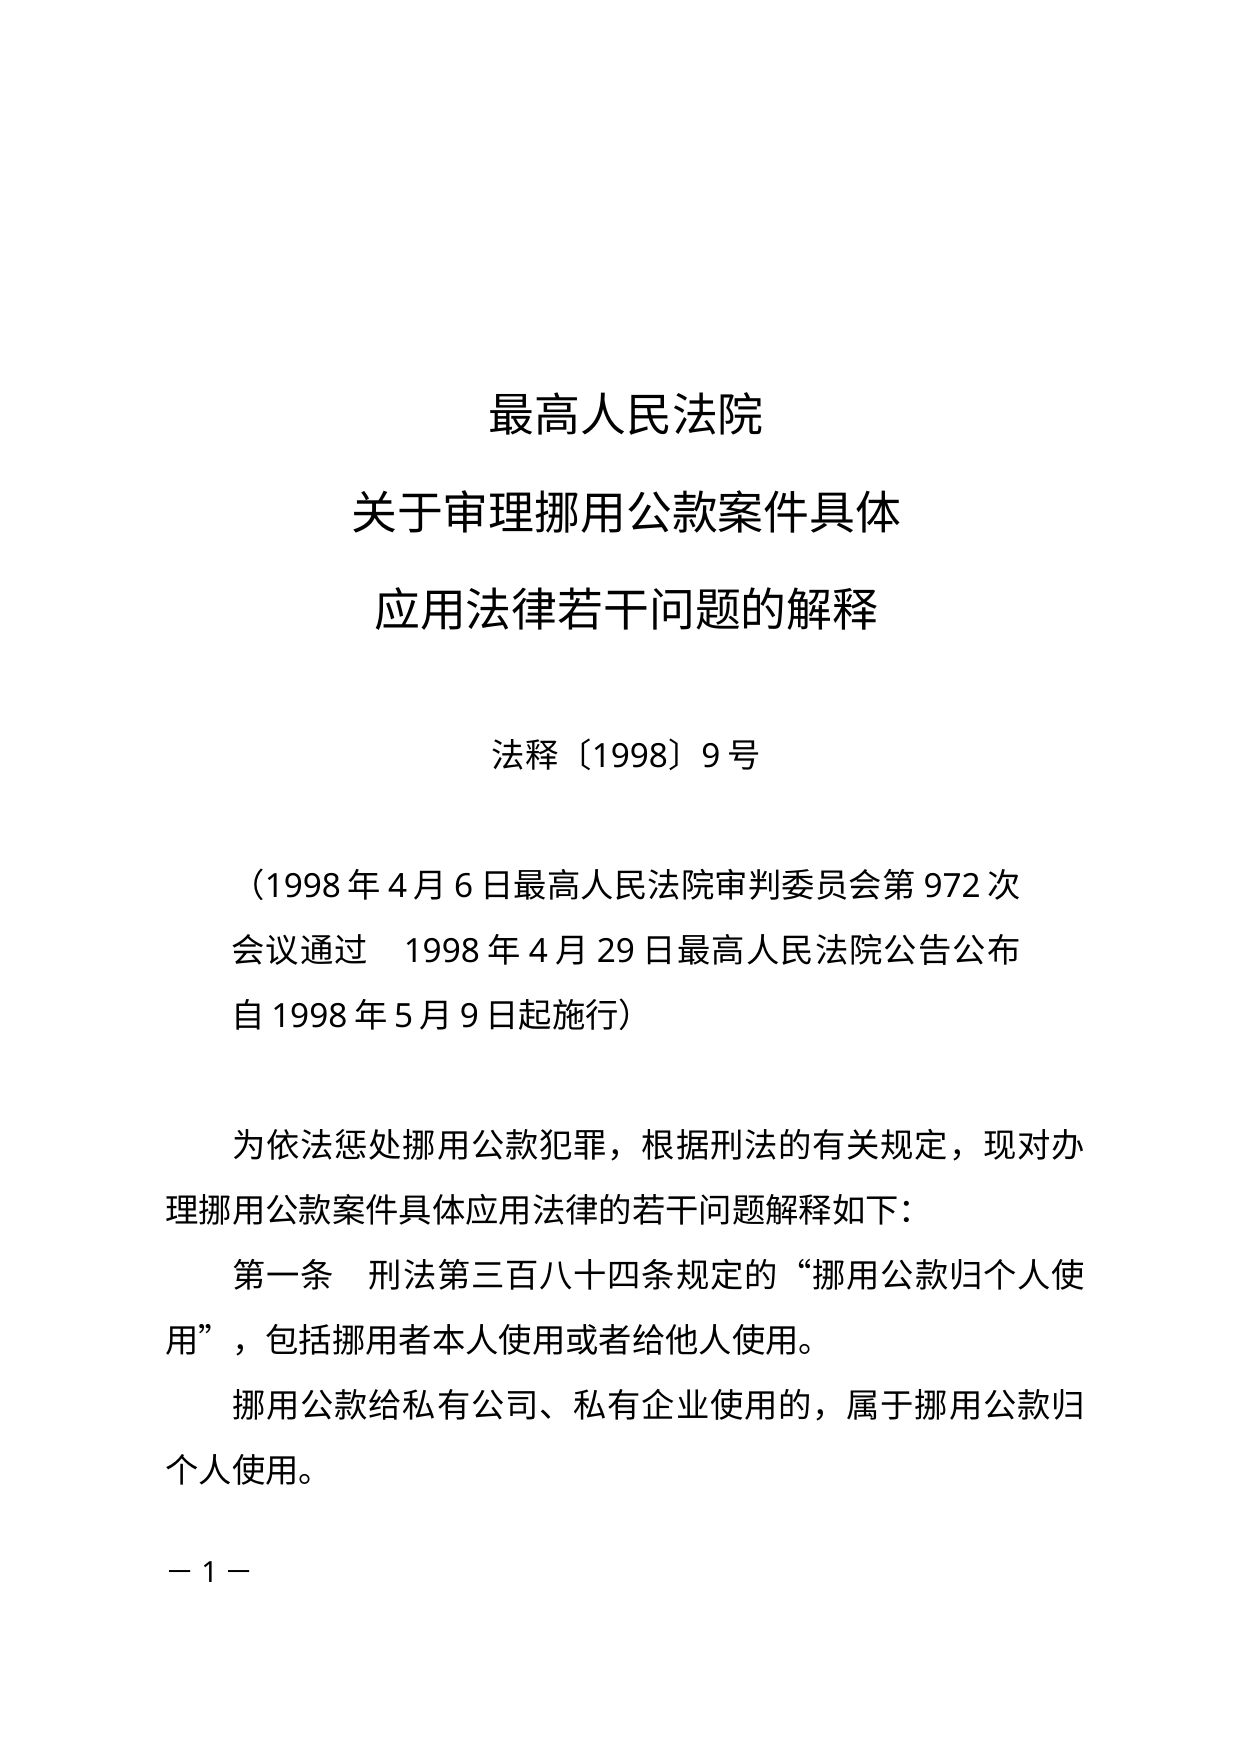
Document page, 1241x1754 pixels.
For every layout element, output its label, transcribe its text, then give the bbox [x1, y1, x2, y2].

text 挪用公款给私有公司、私有企业使用的，属于挪用公款归个人使用。 [165, 1370, 1087, 1500]
text 应用法律若干问题的解释 [165, 558, 1087, 655]
text 关于审理挪用公款案件具体 [165, 460, 1087, 558]
text 为依法惩处挪用公款犯罪，根据刑法的有关规定，现对办理挪用公款案件具体应用法律的若干问题解释如下： [165, 1110, 1087, 1240]
text 第一条 刑法第三百八十四条规定的“挪用公款归个人使用”，包括挪用者本人使用或者给他人使用。 [165, 1240, 1087, 1370]
text 法释〔1998〕9号 [165, 720, 1087, 785]
text （1998年4月6日最高人民法院审判委员会第972次会议通过 1998年4月29日最高人民法院公告公布 自1998年5月9日起施行） [231, 850, 1021, 1045]
text 最高人民法院 [165, 363, 1087, 460]
